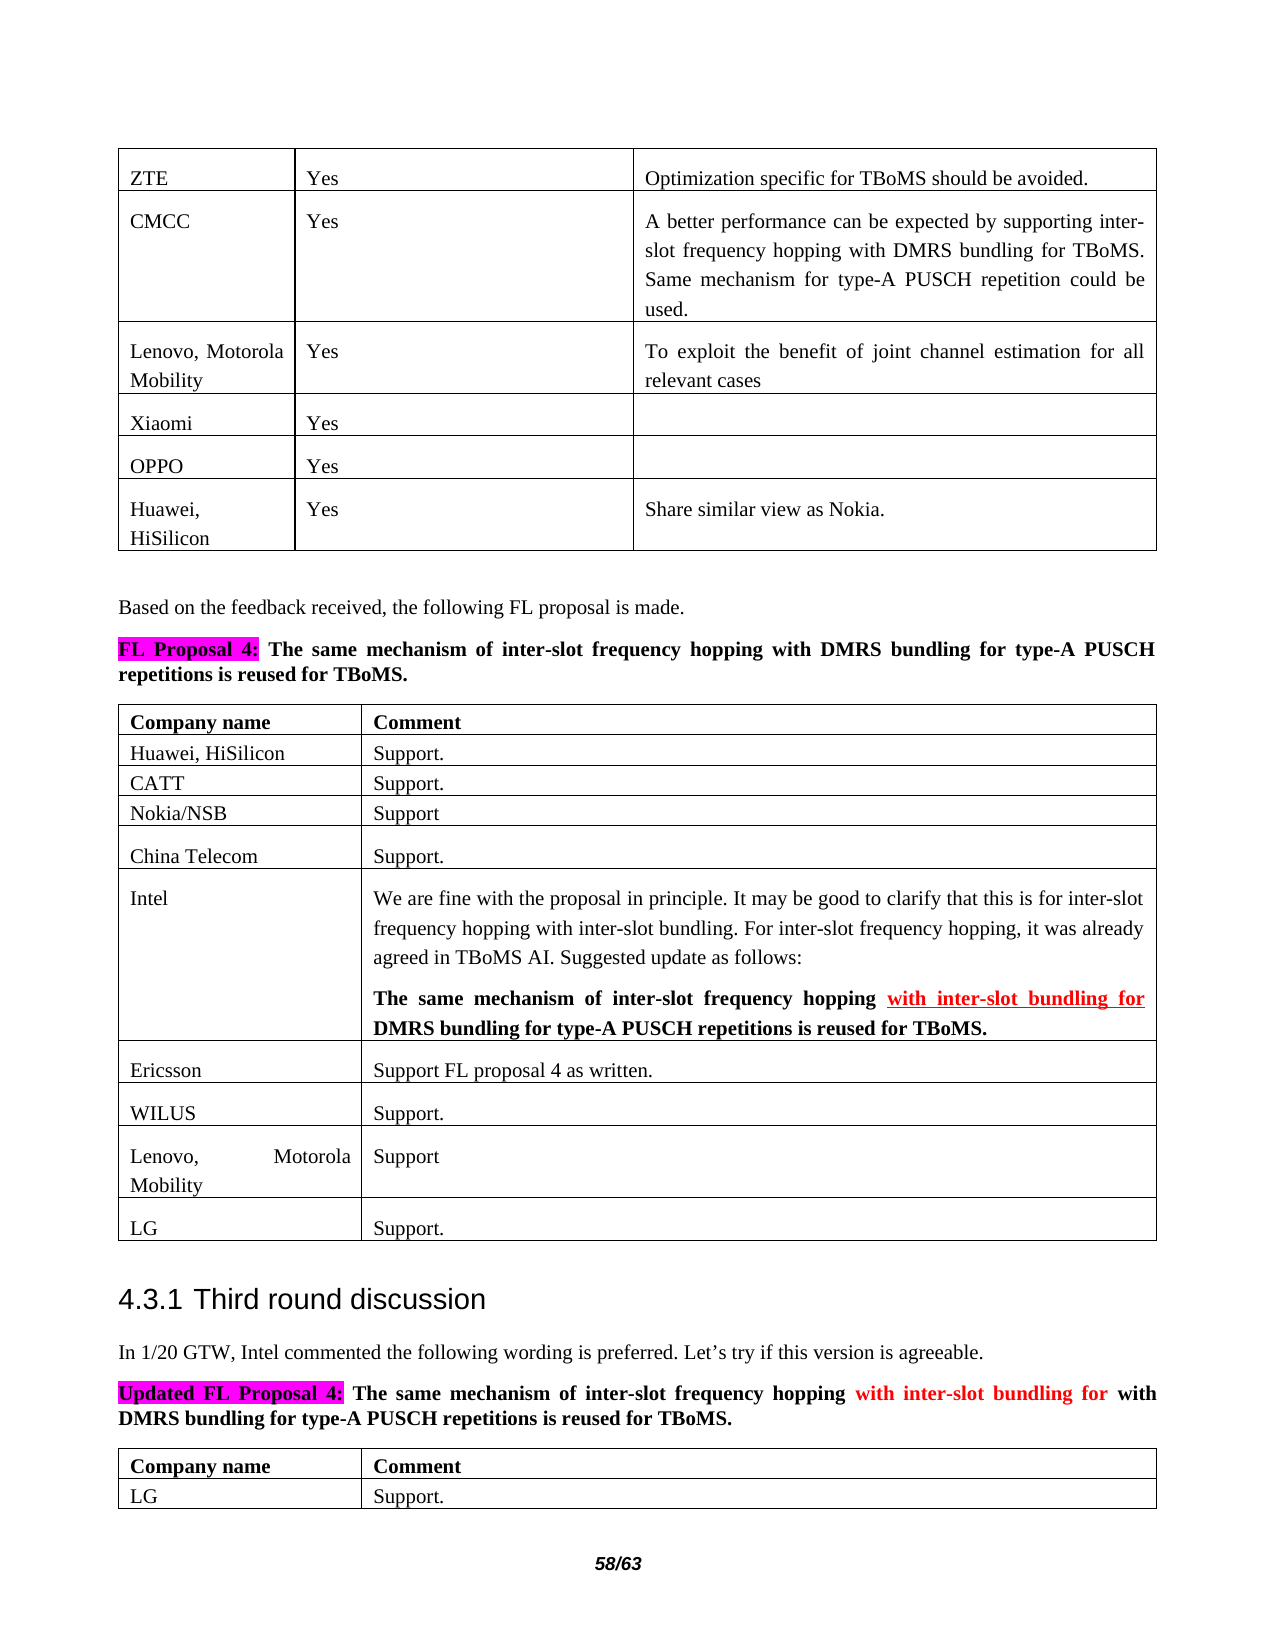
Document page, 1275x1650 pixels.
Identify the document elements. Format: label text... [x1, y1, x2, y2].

table_cell Support. [362, 766, 1156, 795]
table_header Company name [119, 1449, 361, 1478]
table_cell Yes [296, 394, 633, 435]
table_cell A better performance can be expected by supporting inter-slot frequency hopping with DMRS bundling for TBoMS. Same mechanism for type-A PUSCH repetition could be used. [634, 191, 1156, 321]
table_cell Intel [119, 869, 361, 1039]
table_cell Yes [296, 149, 633, 190]
table_cell Support FL proposal 4 as written. [362, 1041, 1156, 1082]
table_cell CMCC [119, 191, 294, 321]
table_cell Support. [362, 1083, 1156, 1125]
table_cell [634, 394, 1156, 435]
text In 1/20 GTW, Intel commented the following wording is preferred. Let’s try if this version is agreeable. [118, 1335, 1157, 1364]
text Based on the feedback received, the following FL proposal is made. [118, 595, 1157, 619]
table_cell Share similar view as Nokia. [634, 479, 1156, 550]
table_cell CATT [119, 766, 361, 795]
table_cell Support. [362, 735, 1156, 764]
table_cell Support. [362, 1479, 1156, 1508]
table_cell Lenovo, Motorola Mobility [119, 322, 294, 392]
text FL Proposal 4: The same mechanism of inter-slot frequency hopping with DMRS bundling for type-A PUSCH repetitions is reused for TBoMS. [118, 637, 1157, 686]
subtitle Third round discussion [118, 1282, 1157, 1316]
table_cell We are fine with the proposal in principle. It may be good to clarify that this is for inter-slot frequency hopping with inter-slot bundling. For inter-slot frequency hopping, it was already agreed in TBoMS AI. Suggested update as follows: The same mechanism of inter-slot frequency hopping with inter-slot bundling for DMRS bundling for type-A PUSCH repetitions is reused for TBoMS. [362, 869, 1156, 1039]
table_header Comment [362, 1449, 1156, 1478]
table_header Company name [119, 705, 361, 734]
table_cell Yes [296, 191, 633, 321]
table_cell China Telecom [119, 826, 361, 868]
text Updated FL Proposal 4: The same mechanism of inter-slot frequency hopping with inter-slot bundling for with DMRS bundling for type-A PUSCH repetitions is reused for TBoMS. [118, 1381, 1157, 1430]
table_cell Support. [362, 826, 1156, 868]
table_cell To exploit the benefit of joint channel estimation for all relevant cases [634, 322, 1156, 392]
table_cell Huawei, HiSilicon [119, 735, 361, 764]
table_cell Lenovo, Motorola Mobility [119, 1126, 361, 1197]
table_cell Support. [362, 1198, 1156, 1239]
table_cell Optimization specific for TBoMS should be avoided. [634, 149, 1156, 190]
table_cell Xiaomi [119, 394, 294, 435]
table_header Comment [362, 705, 1156, 734]
table_cell LG [119, 1479, 361, 1508]
table_cell Yes [296, 322, 633, 392]
table_cell Yes [296, 479, 633, 550]
table_cell Support [362, 796, 1156, 825]
table_cell WILUS [119, 1083, 361, 1125]
table_cell OPPO [119, 436, 294, 478]
table_cell Support [362, 1126, 1156, 1197]
table_cell Huawei, HiSilicon [119, 479, 294, 550]
table_cell ZTE [119, 149, 294, 190]
table_cell Yes [296, 436, 633, 478]
table_cell [634, 436, 1156, 478]
table_cell Nokia/NSB [119, 796, 361, 825]
table_cell LG [119, 1198, 361, 1239]
table_cell Ericsson [119, 1041, 361, 1082]
